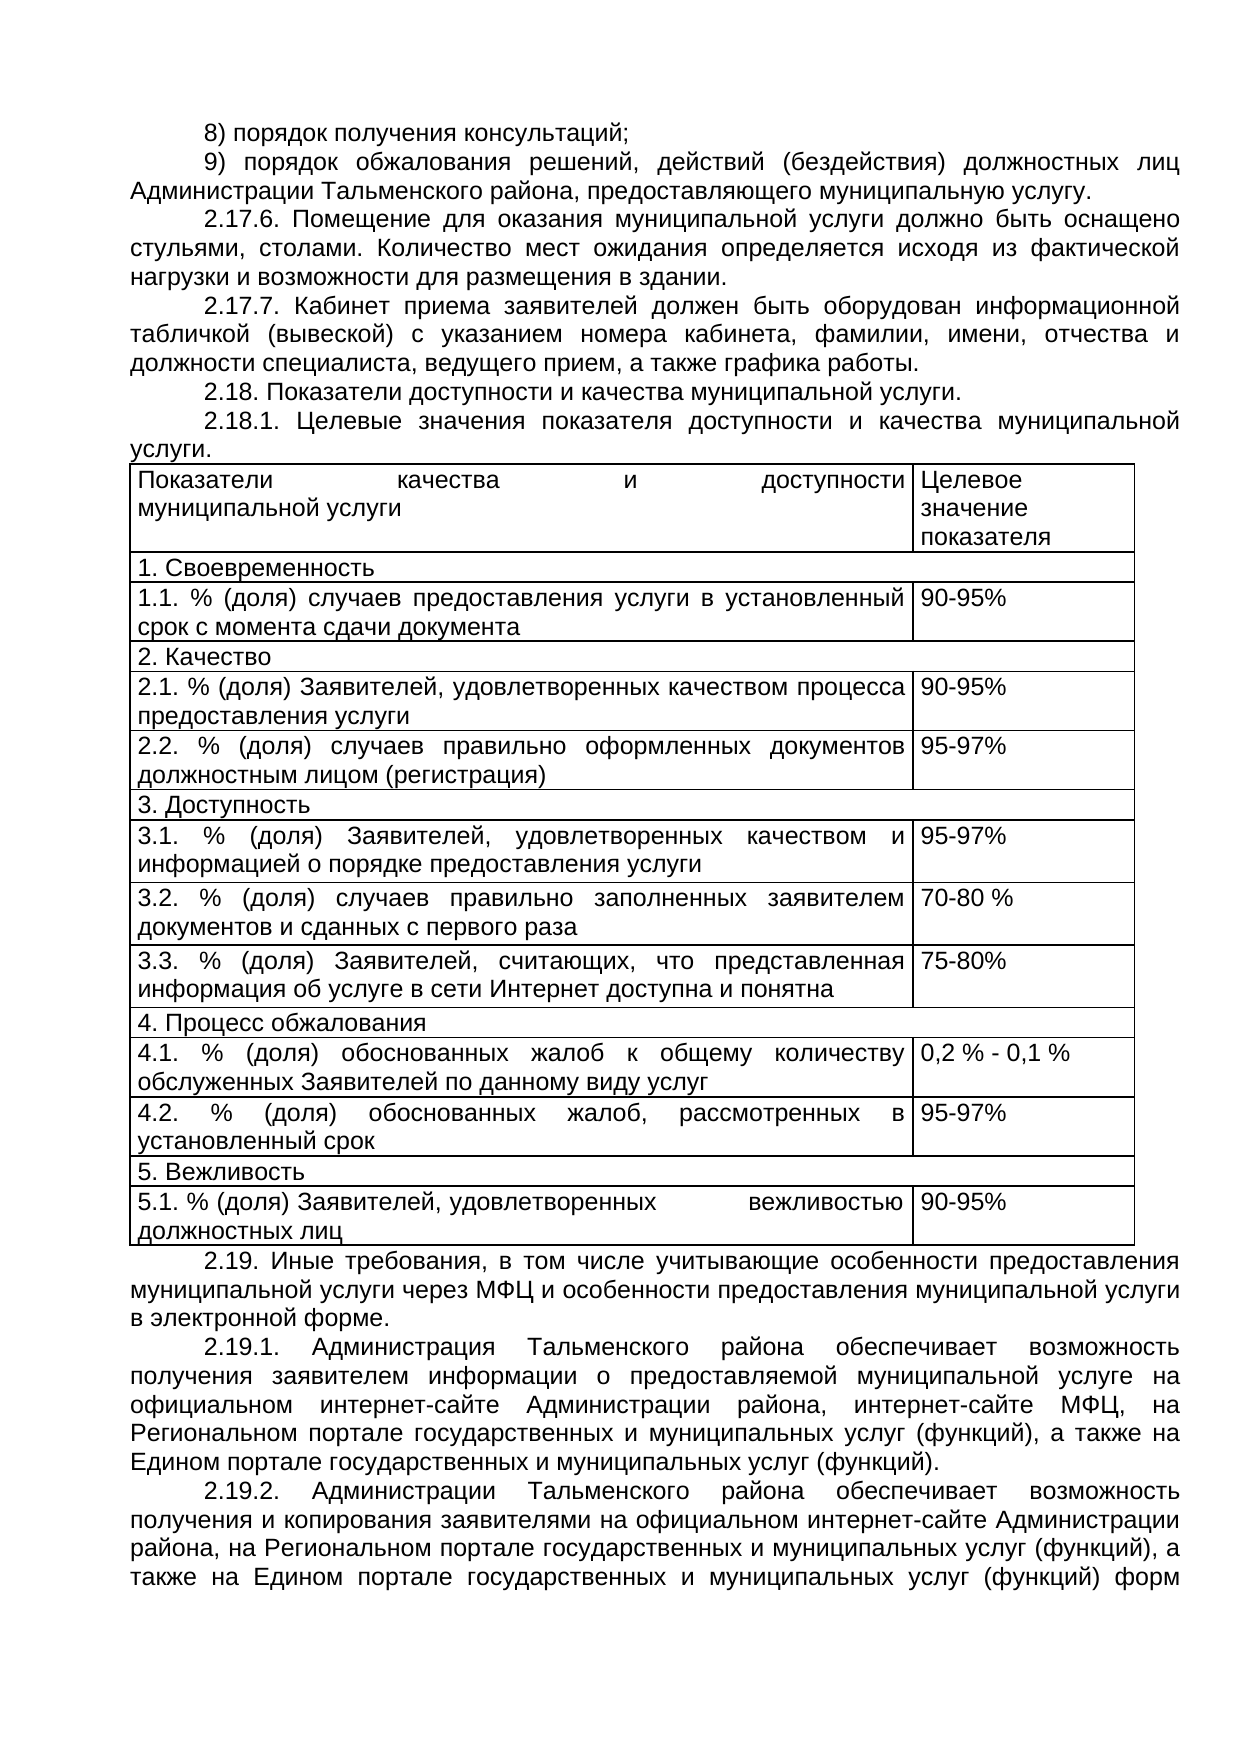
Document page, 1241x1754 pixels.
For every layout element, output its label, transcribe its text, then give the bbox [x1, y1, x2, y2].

text 2.19. Иные требования, в том числе учитывающие особенности предоставления муниципальной услуги через МФЦ и особенности предоставления муниципальной услуги в электронной форме. [130, 1246, 1181, 1332]
text 2.19.1. Администрация Тальменского района обеспечивает возможность получения заявителем информации о предоставляемой муниципальной услуге на официальном интернет-сайте Администрации района, интернет-сайте МФЦ, на Региональном портале государственных и муниципальных услуг (функций), а также на Едином портале государственных и муниципальных услуг (функций). [130, 1332, 1181, 1476]
text 9) порядок обжалования решений, действий (бездействия) должностных лиц Администрации Тальменского района, предоставляющего муниципальную услугу. [130, 147, 1181, 204]
table_cell 4.1. % (доля) обоснованных жалоб к общему количеству обслуженных Заявителей по данному виду услуг [131, 1038, 912, 1096]
table_cell 95-97% [914, 821, 1134, 882]
table_cell 1.1. % (доля) случаев предоставления услуги в установленный срок с момента сдачи документа [131, 583, 912, 640]
table_cell 3. Доступность [131, 790, 1134, 819]
table_cell 4. Процесс обжалования [131, 1008, 1134, 1037]
table_cell 75-80% [914, 946, 1134, 1007]
text 2.18.1. Целевые значения показателя доступности и качества муниципальной услуги. [130, 406, 1181, 463]
table_cell 4.2. % (доля) обоснованных жалоб, рассмотренных в установленный срок [131, 1098, 912, 1155]
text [130, 1476, 1181, 1591]
table_cell 70-80 % [914, 883, 1134, 944]
table_header Целевое значение показателя [914, 465, 1134, 551]
table_cell 3.2. % (доля) случаев правильно заполненных заявителем документов и сданных с первого раза [131, 883, 912, 944]
table_cell 5. Вежливость [131, 1157, 1134, 1185]
table_cell 90-95% [914, 1187, 1134, 1244]
table_cell 1. Своевременность [131, 553, 1134, 581]
text 2.17.7. Кабинет приема заявителей должен быть оборудован информационной табличкой (вывеской) с указанием номера кабинета, фамилии, имени, отчества и должности специалиста, ведущего прием, а также графика работы. [130, 291, 1181, 377]
table_cell 90-95% [914, 583, 1134, 640]
table_header Показатели качества и доступности муниципальной услуги [131, 465, 912, 551]
text 8) порядок получения консультаций; [130, 118, 1181, 147]
table_cell 95-97% [914, 731, 1134, 789]
table_cell 95-97% [914, 1098, 1134, 1155]
table_cell 2.2. % (доля) случаев правильно оформленных документов должностным лицом (регистрация) [131, 731, 912, 789]
table_cell 2.1. % (доля) Заявителей, удовлетворенных качеством процесса предоставления услуги [131, 672, 912, 730]
table_cell 0,2 % - 0,1 % [914, 1038, 1134, 1096]
table_cell 90-95% [914, 672, 1134, 730]
table_cell 2. Качество [131, 642, 1134, 671]
text 2.17.6. Помещение для оказания муниципальной услуги должно быть оснащено стульями, столами. Количество мест ожидания определяется исходя из фактической нагрузки и возможности для размещения в здании. [130, 204, 1181, 291]
table_cell 3.3. % (доля) Заявителей, считающих, что представленная информация об услуге в сети Интернет доступна и понятна [131, 946, 912, 1007]
table_cell 5.1. % (доля) Заявителей, удовлетворенных вежливостью должностных лиц [131, 1187, 912, 1244]
text 2.18. Показатели доступности и качества муниципальной услуги. [130, 377, 1181, 406]
table_cell 3.1. % (доля) Заявителей, удовлетворенных качеством и информацией о порядке предоставления услуги [131, 821, 912, 882]
